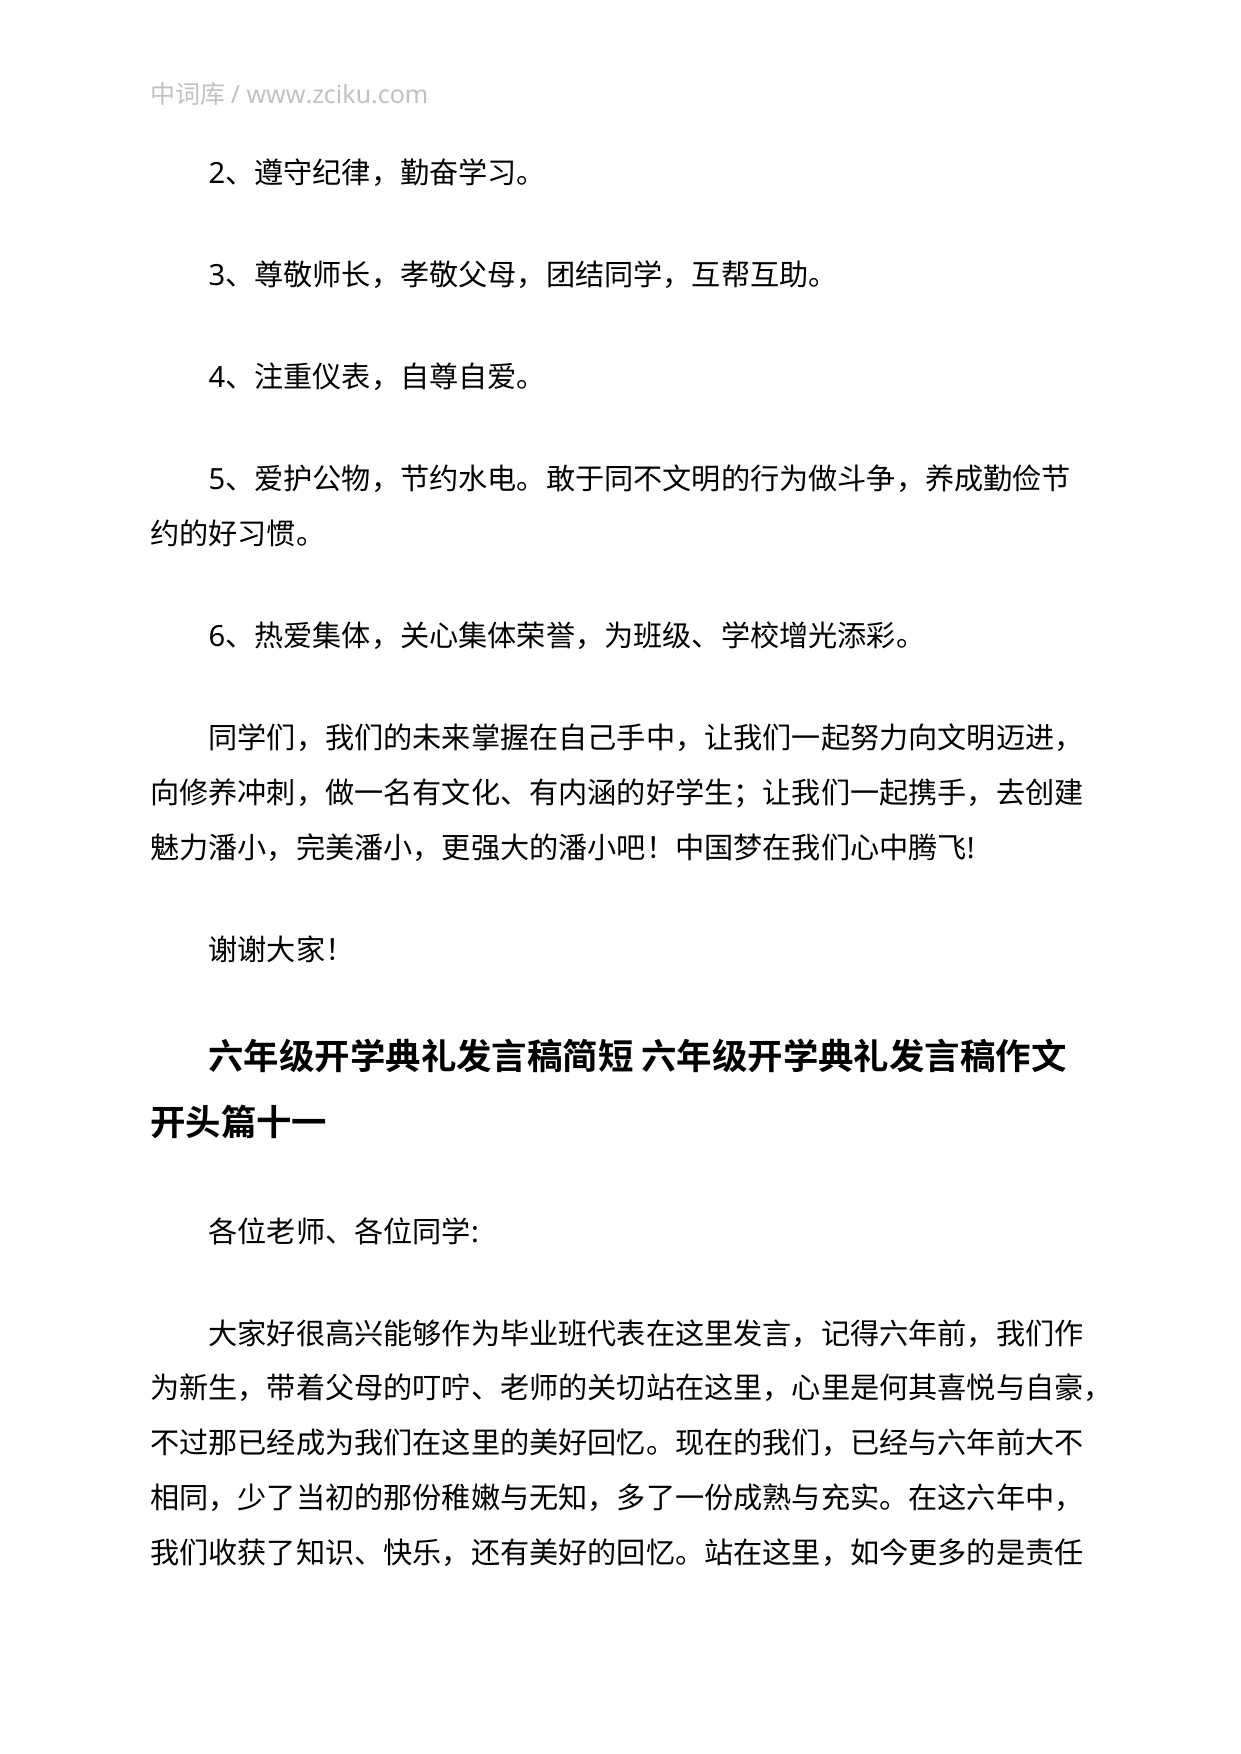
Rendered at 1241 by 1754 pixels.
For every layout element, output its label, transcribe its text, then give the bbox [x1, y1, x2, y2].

text 同学们，我们的未来掌握在自己手中，让我们一起努力向文明迈进，向修养冲刺，做一名有文化、有内涵的好学生；让我们一起携手，去创建魅力潘小，完美潘小，更强大的潘小吧！中国梦在我们心中腾飞! [150, 715, 1090, 867]
text 4、注重仪表，自尊自爱。 [150, 354, 1090, 396]
text 六年级开学典礼发言稿简短 六年级开学典礼发言稿作文开头篇十一 [150, 1028, 1090, 1146]
text 3、尊敬师长，孝敬父母，团结同学，互帮互助。 [150, 252, 1090, 294]
text 2、遵守纪律，勤奋学习。 [150, 150, 1090, 192]
text 各位老师、各位同学: [150, 1208, 1090, 1251]
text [150, 1310, 1090, 1572]
text 5、爱护公物，节约水电。敢于同不文明的行为做斗争，养成勤俭节约的好习惯。 [150, 456, 1090, 553]
text 谢谢大家！ [150, 926, 1090, 969]
text 6、热爱集体，关心集体荣誉，为班级、学校增光添彩。 [150, 613, 1090, 655]
